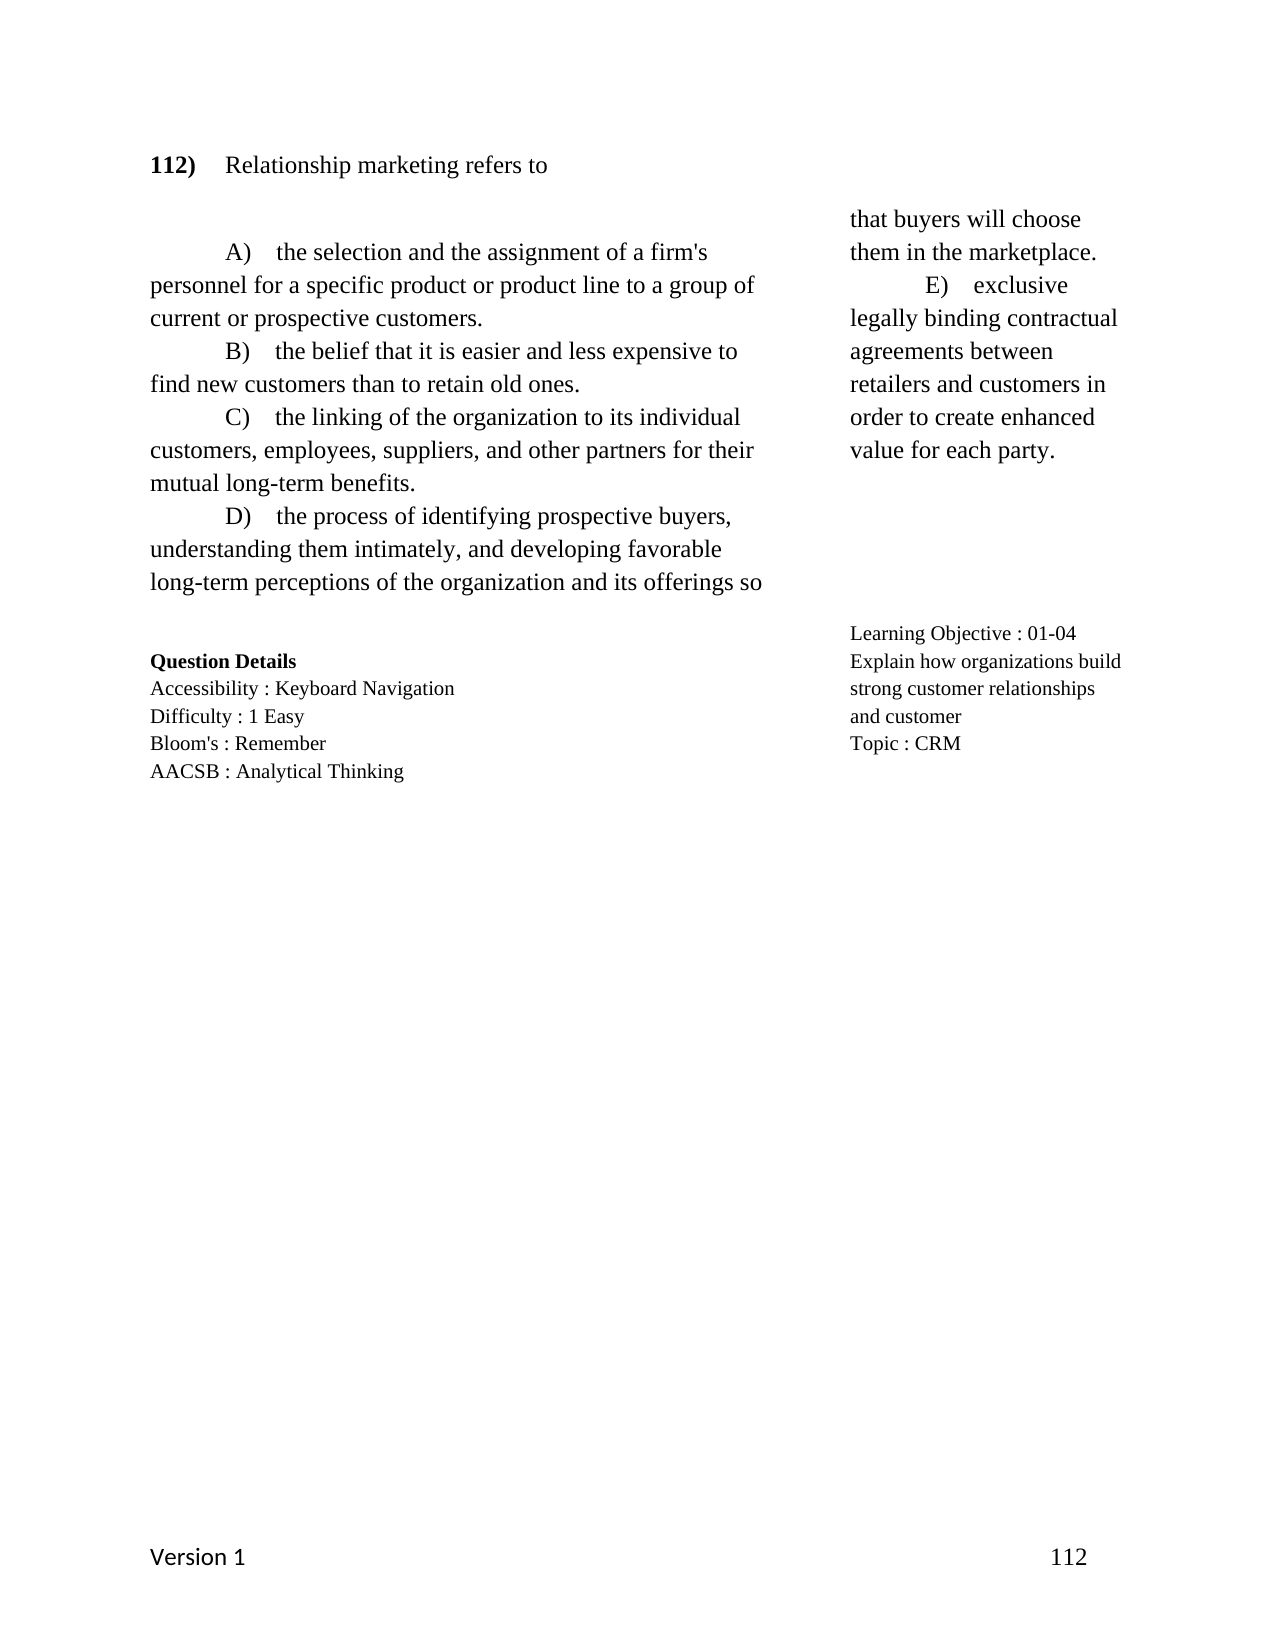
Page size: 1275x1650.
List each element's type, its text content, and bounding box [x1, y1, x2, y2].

text Question Details Accessibility : Keyboard Navigation Difficulty : 1 Easy Bloom's : Remember AACSB : Analytical Thinking Learning Objective : 01-04 Explain how organizations build strong customer relationships and customer Topic : CRM [150, 621, 775, 783]
text A) the selection and the assignment of a firm's personnel for a specific product or product line to a group of current or prospective customers. B) the belief that it is easier and less expensive to find new customers than to retain old ones. C) the linking of the organization to its individual customers, employees, suppliers, and other partners for their mutual long-term benefits. D) the process of identifying prospective buyers, understanding them intimately, and developing favorable long-term perceptions of the organization and its offerings so that buyers will choose them in the marketplace. E) exclusive legally binding contractual agreements between retailers and customers in order to create enhanced value for each party. [850, 204, 1125, 497]
text 112) Relationship marketing refers to [150, 150, 775, 179]
text A) the selection and the assignment of a firm's personnel for a specific product or product line to a group of current or prospective customers. B) the belief that it is easier and less expensive to find new customers than to retain old ones. C) the linking of the organization to its individual customers, employees, suppliers, and other partners for their mutual long-term benefits. D) the process of identifying prospective buyers, understanding them intimately, and developing favorable long-term perceptions of the organization and its offerings so that buyers will choose them in the marketplace. E) exclusive legally binding contractual agreements between retailers and customers in order to create enhanced value for each party. [150, 204, 775, 596]
text Question Details Accessibility : Keyboard Navigation Difficulty : 1 Easy Bloom's : Remember AACSB : Analytical Thinking Learning Objective : 01-04 Explain how organizations build strong customer relationships and customer Topic : CRM [850, 621, 1125, 755]
